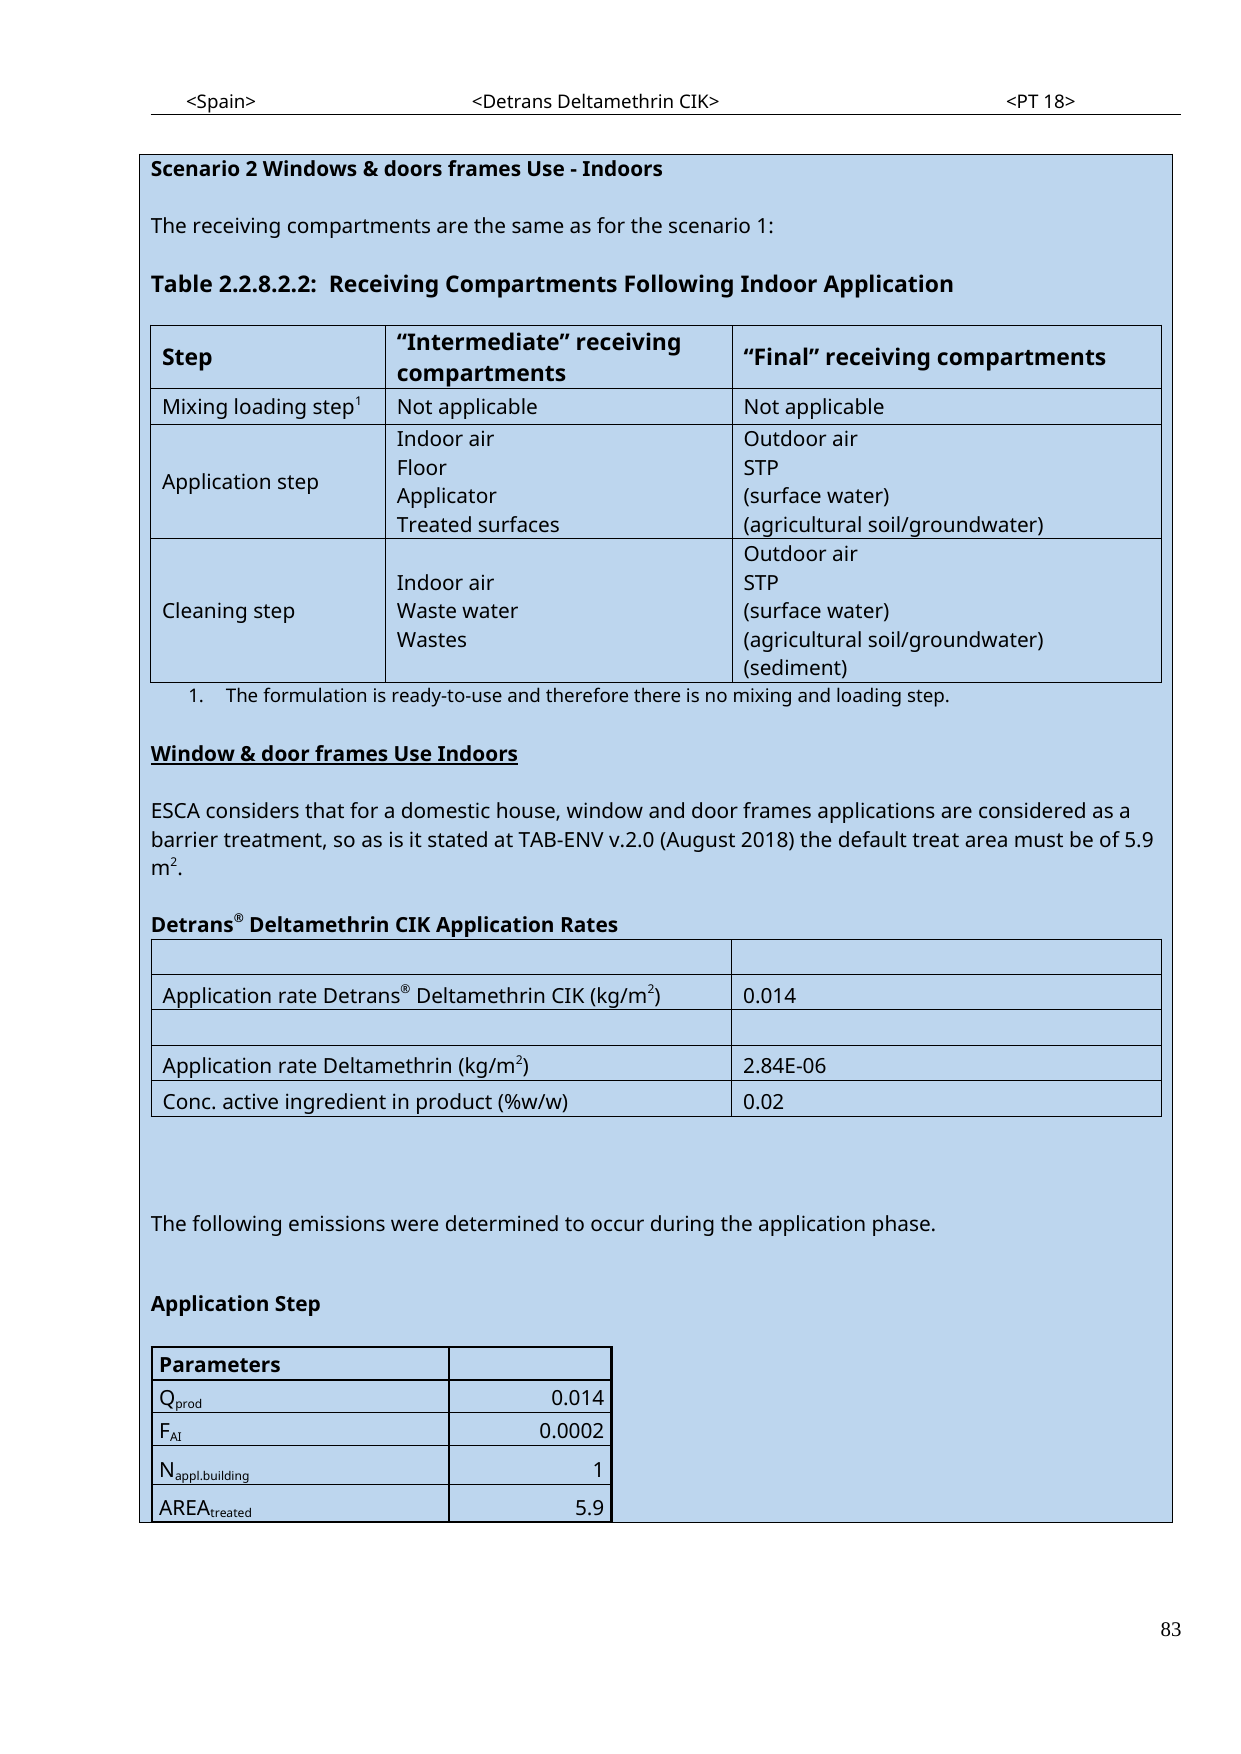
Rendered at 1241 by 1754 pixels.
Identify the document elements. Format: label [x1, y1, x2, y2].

table_header [140, 155, 1172, 1522]
